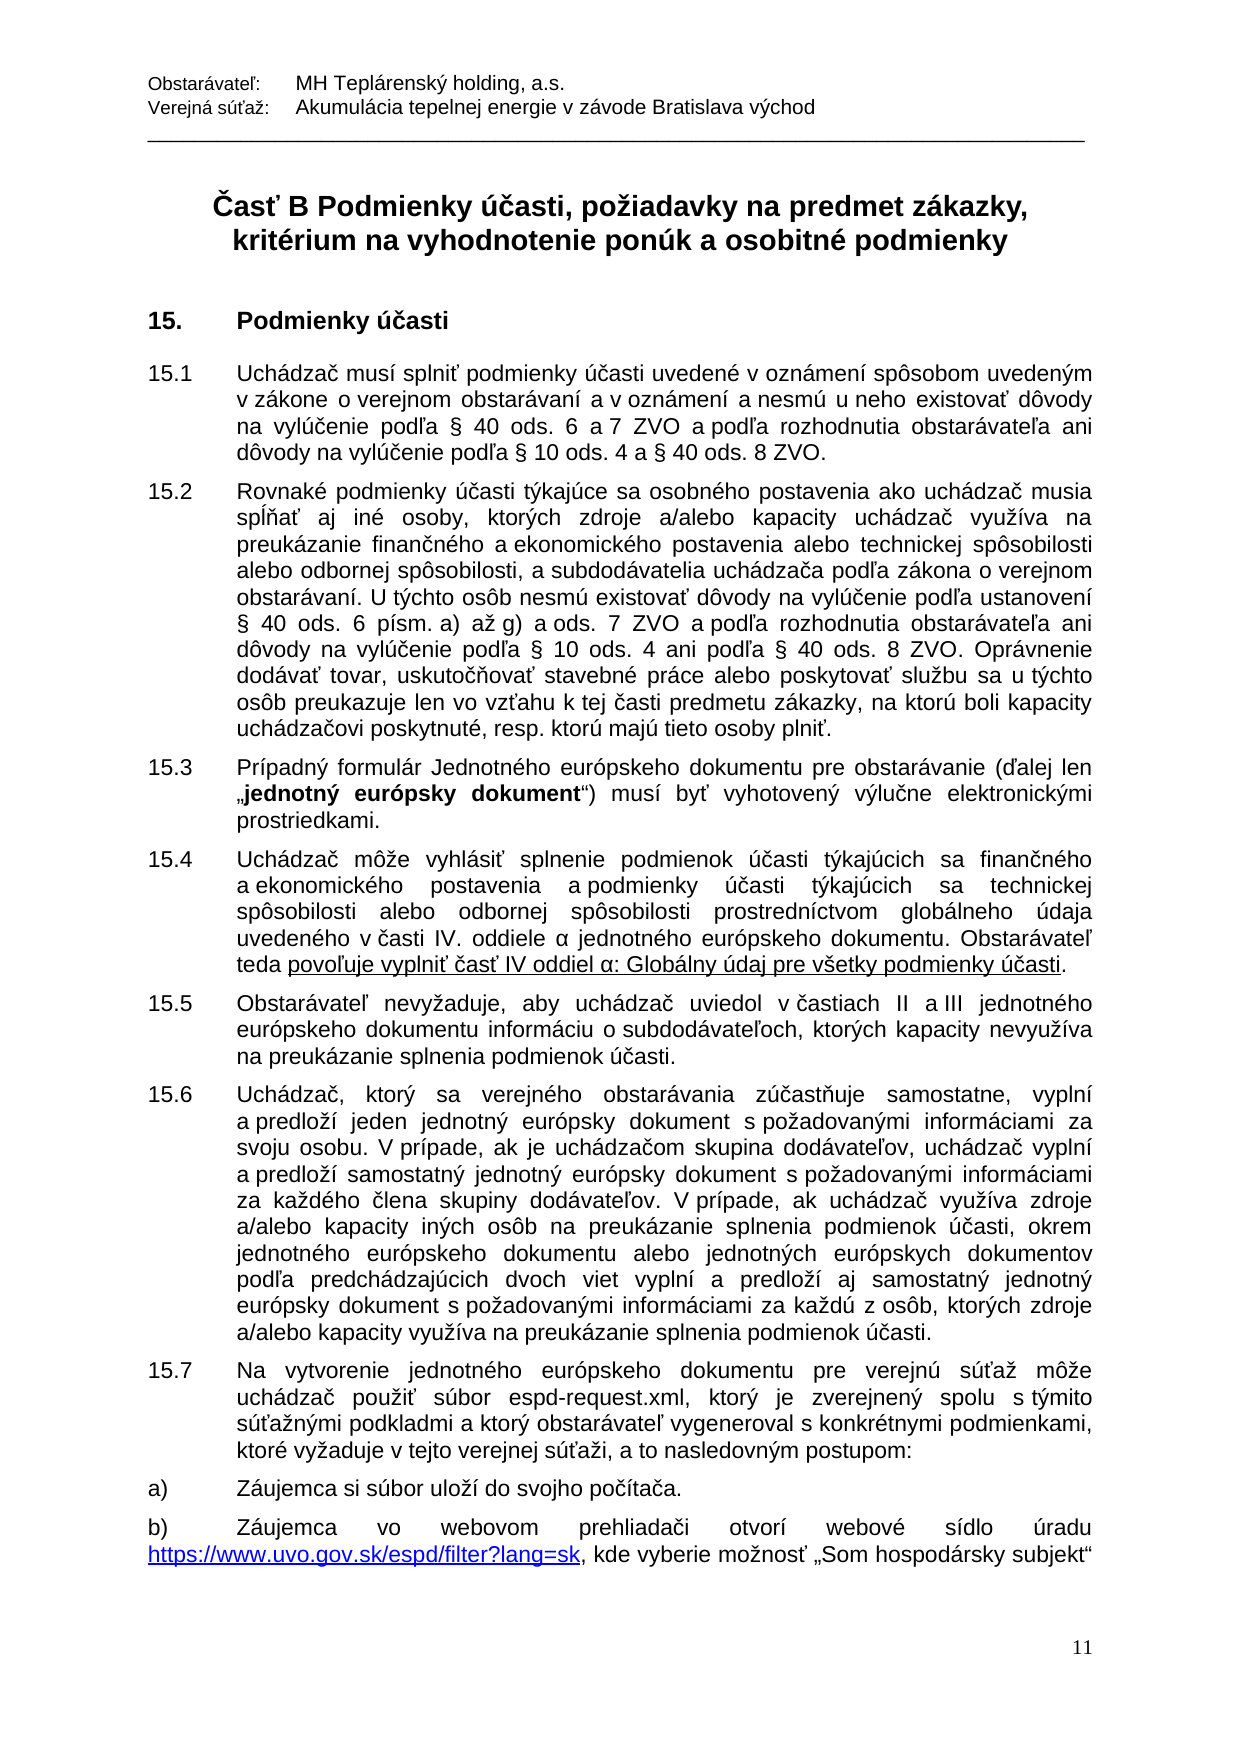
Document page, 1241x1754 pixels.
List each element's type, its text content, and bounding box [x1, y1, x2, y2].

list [148, 1514, 1092, 1567]
subtitle Časť Podmienky účasti, požiadavky na predmet zákazky, kritérium na vyhodnotenie ponúk a osobitné podmienky [148, 189, 1092, 256]
subtitle Podmienky účasti [148, 306, 1092, 335]
list Záujemca si súbor uloží do svojho počítača. [148, 1475, 1092, 1502]
list Uchádzač, ktorý sa verejného obstarávania zúčastňuje samostatne, vyplní a predloží jeden jednotný európsky dokument s požadovanými informáciami za svoju osobu. V prípade, ak je uchádzačom skupina dodávateľov, uchádzač vyplní a predloží samostatný jednotný európsky dokument s požadovanými informáciami za každého člena skupiny dodávateľov. V prípade, ak uchádzač využíva zdroje a/alebo kapacity iných osôb na preukázanie splnenia podmienok účasti, okrem jednotného európskeho dokumentu alebo jednotných európskych dokumentov podľa predchádzajúcich dvoch viet vyplní a predloží aj samostatný jednotný európsky dokument s požadovanými informáciami za každú z osôb, ktorých zdroje a/alebo kapacity využíva na preukázanie splnenia podmienok účasti. [148, 1081, 1092, 1345]
list Uchádzač musí splniť podmienky účasti uvedené v oznámení spôsobom uvedeným v zákone o verejnom obstarávaní a v oznámení a nesmú u neho existovať dôvody na vylúčenie podľa § 40 ods. 6 a 7 ZVO a podľa rozhodnutia obstarávateľa ani dôvody na vylúčenie podľa § 10 ods. 4 a § 40 ods. 8 ZVO. [148, 360, 1092, 466]
list Uchádzač môže vyhlásiť splnenie podmienok účasti týkajúcich sa finančného a ekonomického postavenia a podmienky účasti týkajúcich sa technickej spôsobilosti alebo odbornej spôsobilosti prostredníctvom globálneho údaja uvedeného v časti IV. oddiele α jednotného európskeho dokumentu. Obstarávateľ teda povoľuje vyplniť časť IV oddiel α: Globálny údaj pre všetky podmienky účasti. [148, 846, 1092, 977]
list Rovnaké podmienky účasti týkajúce sa osobného postavenia ako uchádzač musia spĺňať aj iné osoby, ktorých zdroje a/alebo kapacity uchádzač využíva na preukázanie finančného a ekonomického postavenia alebo technickej spôsobilosti alebo odbornej spôsobilosti, a subdodávatelia uchádzača podľa zákona o verejnom obstarávaní. U týchto osôb nesmú existovať dôvody na vylúčenie podľa ustanovení § 40 ods. 6 písm. a) až g) a ods. 7 ZVO a podľa rozhodnutia obstarávateľa ani dôvody na vylúčenie podľa § 10 ods. 4 ani podľa § 40 ods. 8 ZVO. Oprávnenie dodávať tovar, uskutočňovať stavebné práce alebo poskytovať službu sa u týchto osôb preukazuje len vo vzťahu k tej časti predmetu zákazky, na ktorú boli kapacity uchádzačovi poskytnuté, resp. ktorú majú tieto osoby plniť. [148, 478, 1092, 742]
list Prípadný formulár Jednotného európskeho dokumentu pre obstarávanie (ďalej len „jednotný európsky dokument“) musí byť vyhotovený výlučne elektronickými prostriedkami. [148, 754, 1092, 833]
list Na vytvorenie jednotného európskeho dokumentu pre verejnú súťaž môže uchádzač použiť súbor espd-request.xml, ktorý je zverejnený spolu s týmito súťažnými podkladmi a ktorý obstarávateľ vygeneroval s konkrétnymi podmienkami, ktoré vyžaduje v tejto verejnej súťaži, a to nasledovným postupom: [148, 1357, 1092, 1463]
list Obstarávateľ nevyžaduje, aby uchádzač uviedol v častiach II a III jednotného európskeho dokumentu informáciu o subdodávateľoch, ktorých kapacity nevyužíva na preukázanie splnenia podmienok účasti. [148, 990, 1092, 1069]
